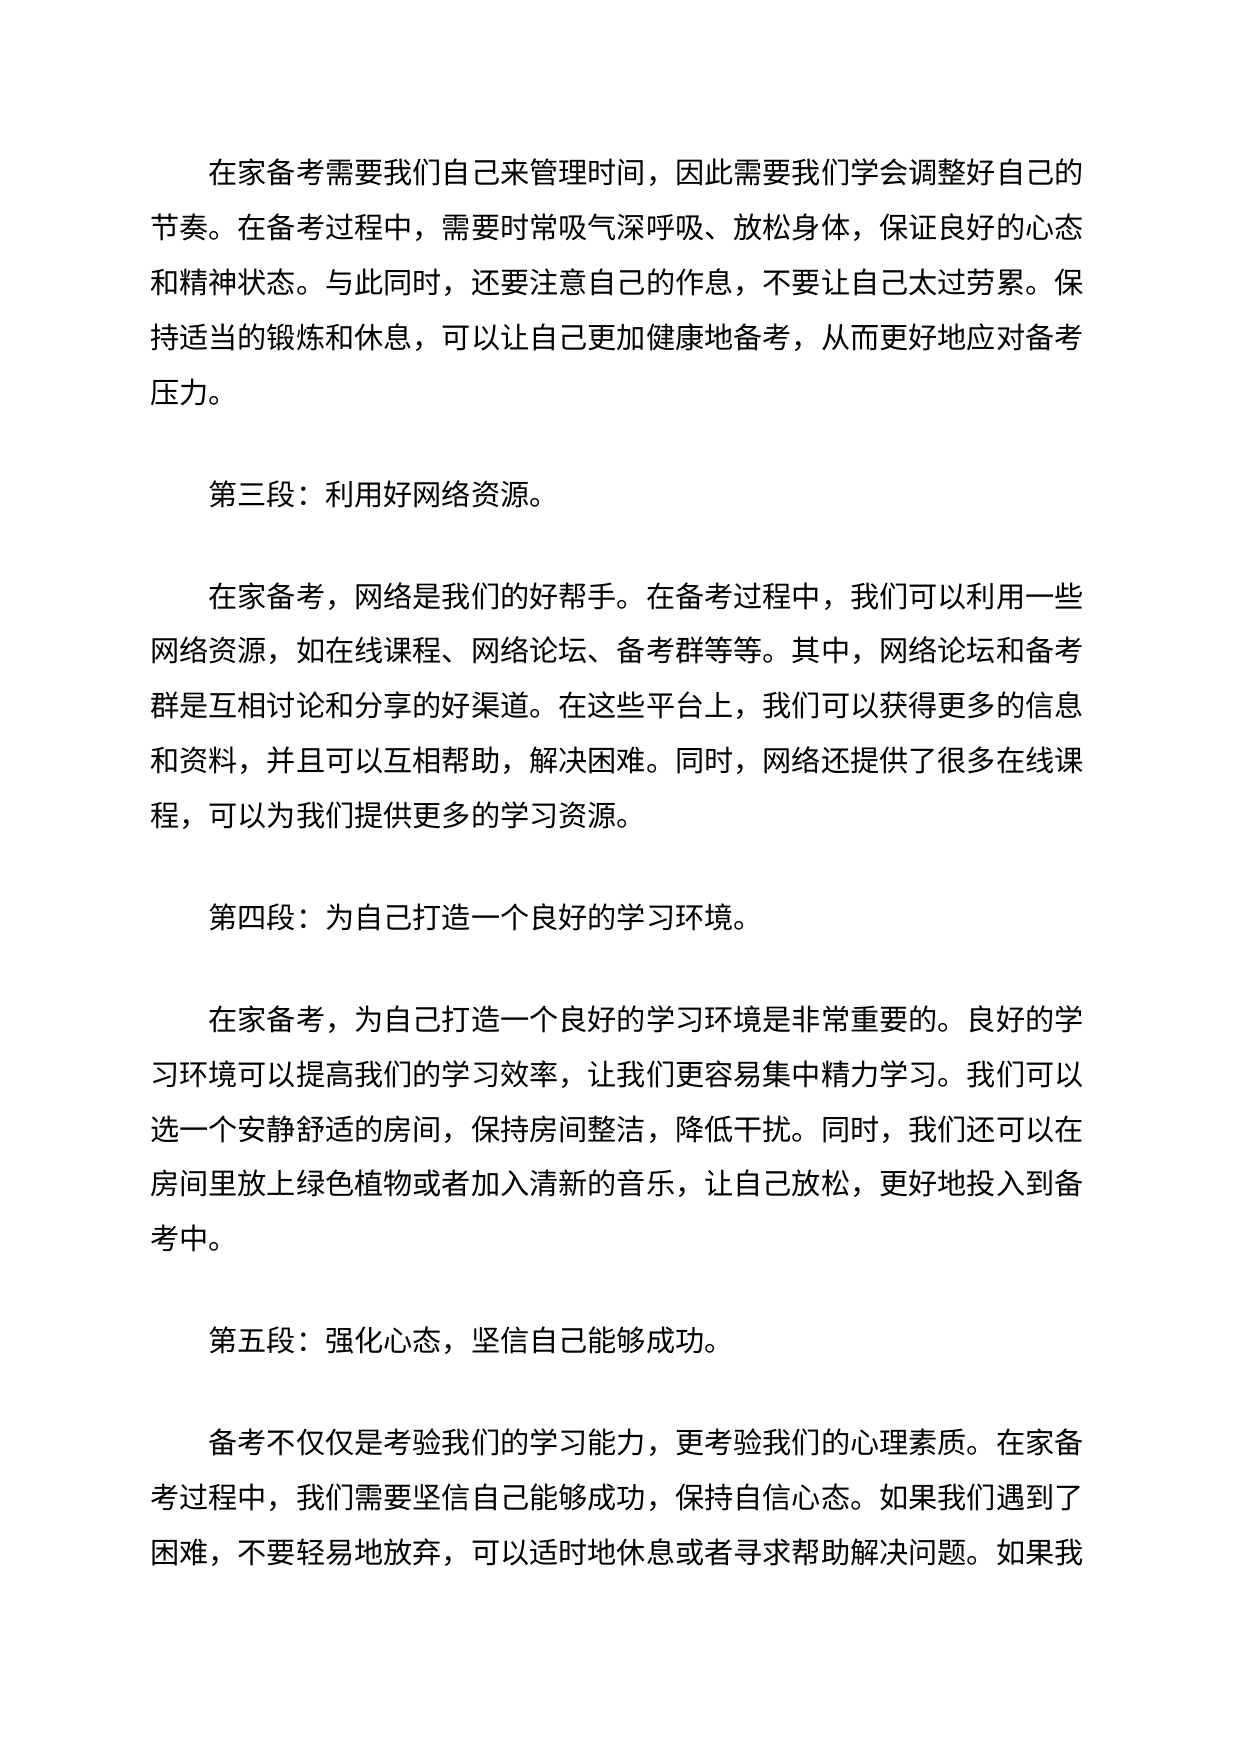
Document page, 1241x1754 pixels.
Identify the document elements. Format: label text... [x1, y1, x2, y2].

text 第五段：强化心态，坚信自己能够成功。 [150, 1318, 1090, 1360]
text 第三段：利用好网络资源。 [150, 471, 1090, 514]
text 第四段：为自己打造一个良好的学习环境。 [150, 894, 1090, 937]
text 在家备考，为自己打造一个良好的学习环境是非常重要的。良好的学习环境可以提高我们的学习效率，让我们更容易集中精力学习。我们可以选一个安静舒适的房间，保持房间整洁，降低干扰。同时，我们还可以在房间里放上绿色植物或者加入清新的音乐，让自己放松，更好地投入到备考中。 [150, 996, 1090, 1258]
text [150, 1419, 1090, 1571]
text 在家备考需要我们自己来管理时间，因此需要我们学会调整好自己的节奏。在备考过程中，需要时常吸气深呼吸、放松身体，保证良好的心态和精神状态。与此同时，还要注意自己的作息，不要让自己太过劳累。保持适当的锻炼和休息，可以让自己更加健康地备考，从而更好地应对备考压力。 [150, 150, 1090, 412]
text 在家备考，网络是我们的好帮手。在备考过程中，我们可以利用一些网络资源，如在线课程、网络论坛、备考群等等。其中，网络论坛和备考群是互相讨论和分享的好渠道。在这些平台上，我们可以获得更多的信息和资料，并且可以互相帮助，解决困难。同时，网络还提供了很多在线课程，可以为我们提供更多的学习资源。 [150, 573, 1090, 835]
